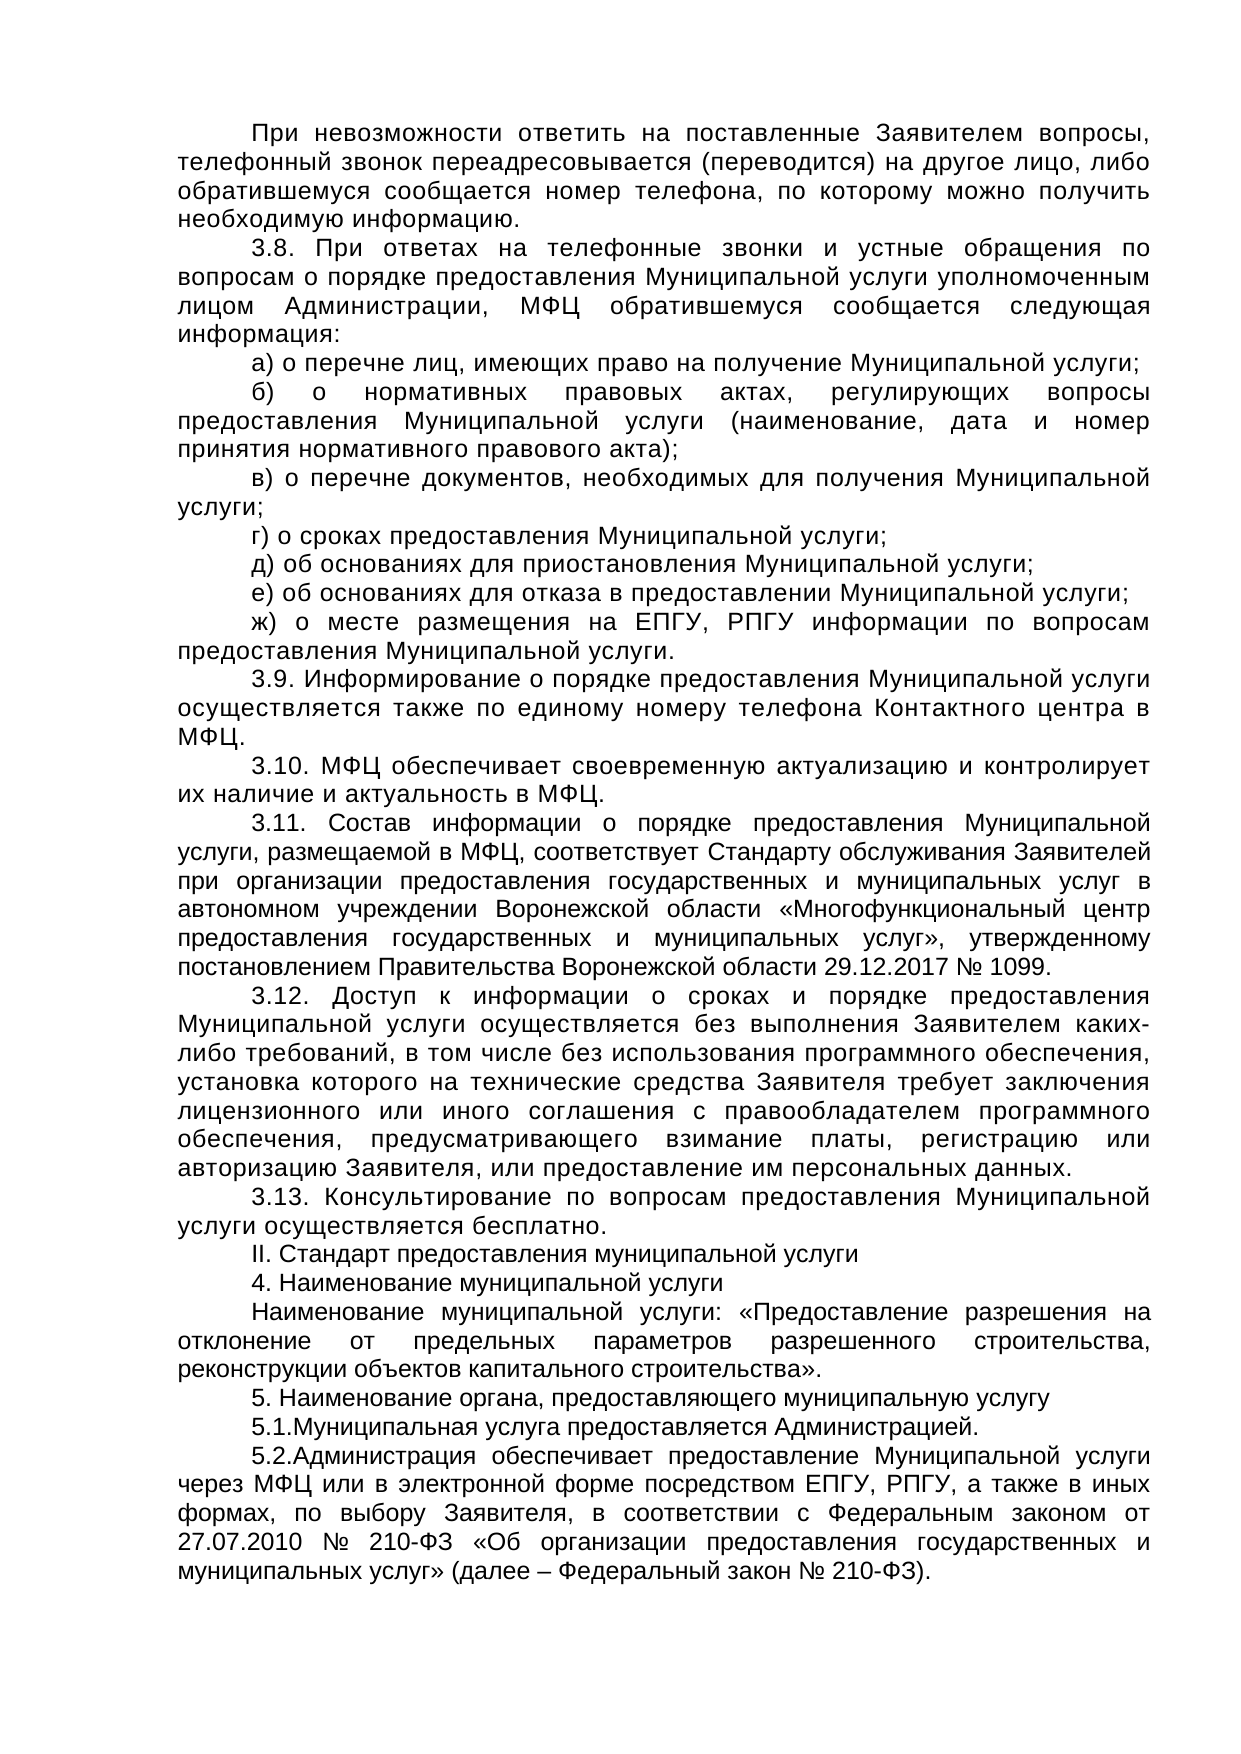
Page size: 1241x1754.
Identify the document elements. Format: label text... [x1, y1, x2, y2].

text 5.1.Муниципальная услуга предоставляется Администрацией. [177, 1412, 1152, 1441]
text 3.9. Информирование о порядке предоставления Муниципальной услуги осуществляется также по единому номеру телефона Контактного центра в МФЦ. [177, 664, 1152, 751]
text в) о перечне документов, необходимых для получения Муниципальной услуги; [177, 463, 1152, 521]
text 3.10. МФЦ обеспечивает своевременную актуализацию и контролирует их наличие и актуальность в МФЦ. [177, 751, 1152, 808]
text 3.13. Консультирование по вопросам предоставления Муниципальной услуги осуществляется бесплатно. [177, 1182, 1152, 1239]
text 3.12. Доступ к информации о сроках и порядке предоставления Муниципальной услуги осуществляется без выполнения Заявителем каких-либо требований, в том числе без использования программного обеспечения, установка которого на технические средства Заявителя требует заключения лицензионного или иного соглашения с правообладателем программного обеспечения, предусматривающего взимание платы, регистрацию или авторизацию Заявителя, или предоставление им персональных данных. [177, 981, 1152, 1182]
text е) об основаниях для отказа в предоставлении Муниципальной услуги; [177, 578, 1152, 607]
text а) о перечне лиц, имеющих право на получение Муниципальной услуги; [177, 348, 1152, 377]
text г) о сроках предоставления Муниципальной услуги; [177, 521, 1152, 549]
text б) о нормативных правовых актах, регулирующих вопросы предоставления Муниципальной услуги (наименование, дата и номер принятия нормативного правового акта); [177, 377, 1152, 463]
text 5.2.Администрация обеспечивает предоставление Муниципальной услуги через МФЦ или в электронной форме посредством ЕПГУ, РПГУ, а также в иных формах, по выбору Заявителя, в соответствии с Федеральным законом от 27.07.2010 № 210-ФЗ «Об организации предоставления государственных и муниципальных услуг» (далее – Федеральный закон № 210-ФЗ). [177, 1441, 1152, 1584]
text II. Стандарт предоставления муниципальной услуги [177, 1239, 1152, 1268]
text ж) о месте размещения на ЕПГУ, РПГУ информации по вопросам предоставления Муниципальной услуги. [177, 607, 1152, 664]
text 4. Наименование муниципальной услуги [177, 1268, 1152, 1297]
text 3.8. При ответах на телефонные звонки и устные обращения по вопросам о порядке предоставления Муниципальной услуги уполномоченным лицом Администрации, МФЦ обратившемуся сообщается следующая информация: [177, 233, 1152, 348]
text Наименование муниципальной услуги: «Предоставление разрешения на отклонение от предельных параметров разрешенного строительства, реконструкции объектов капитального строительства». [177, 1297, 771, 1326]
text д) об основаниях для приостановления Муниципальной услуги; [177, 549, 1152, 578]
text При невозможности ответить на поставленные Заявителем вопросы, телефонный звонок переадресовывается (переводится) на другое лицо, либо обратившемуся сообщается номер телефона, по которому можно получить необходимую информацию. [177, 118, 1152, 233]
text 5. Наименование органа, предоставляющего муниципальную услугу [177, 1383, 1152, 1412]
text 3.11. Состав информации о порядке предоставления Муниципальной услуги, размещаемой в МФЦ, соответствует Стандарту обслуживания Заявителей при организации предоставления государственных и муниципальных услуг в автономном учреждении Воронежской области «Многофункциональный центр предоставления государственных и муниципальных услуг», утвержденному постановлением Правительства Воронежской области 29.12.2017 № 1099. [177, 808, 1152, 981]
